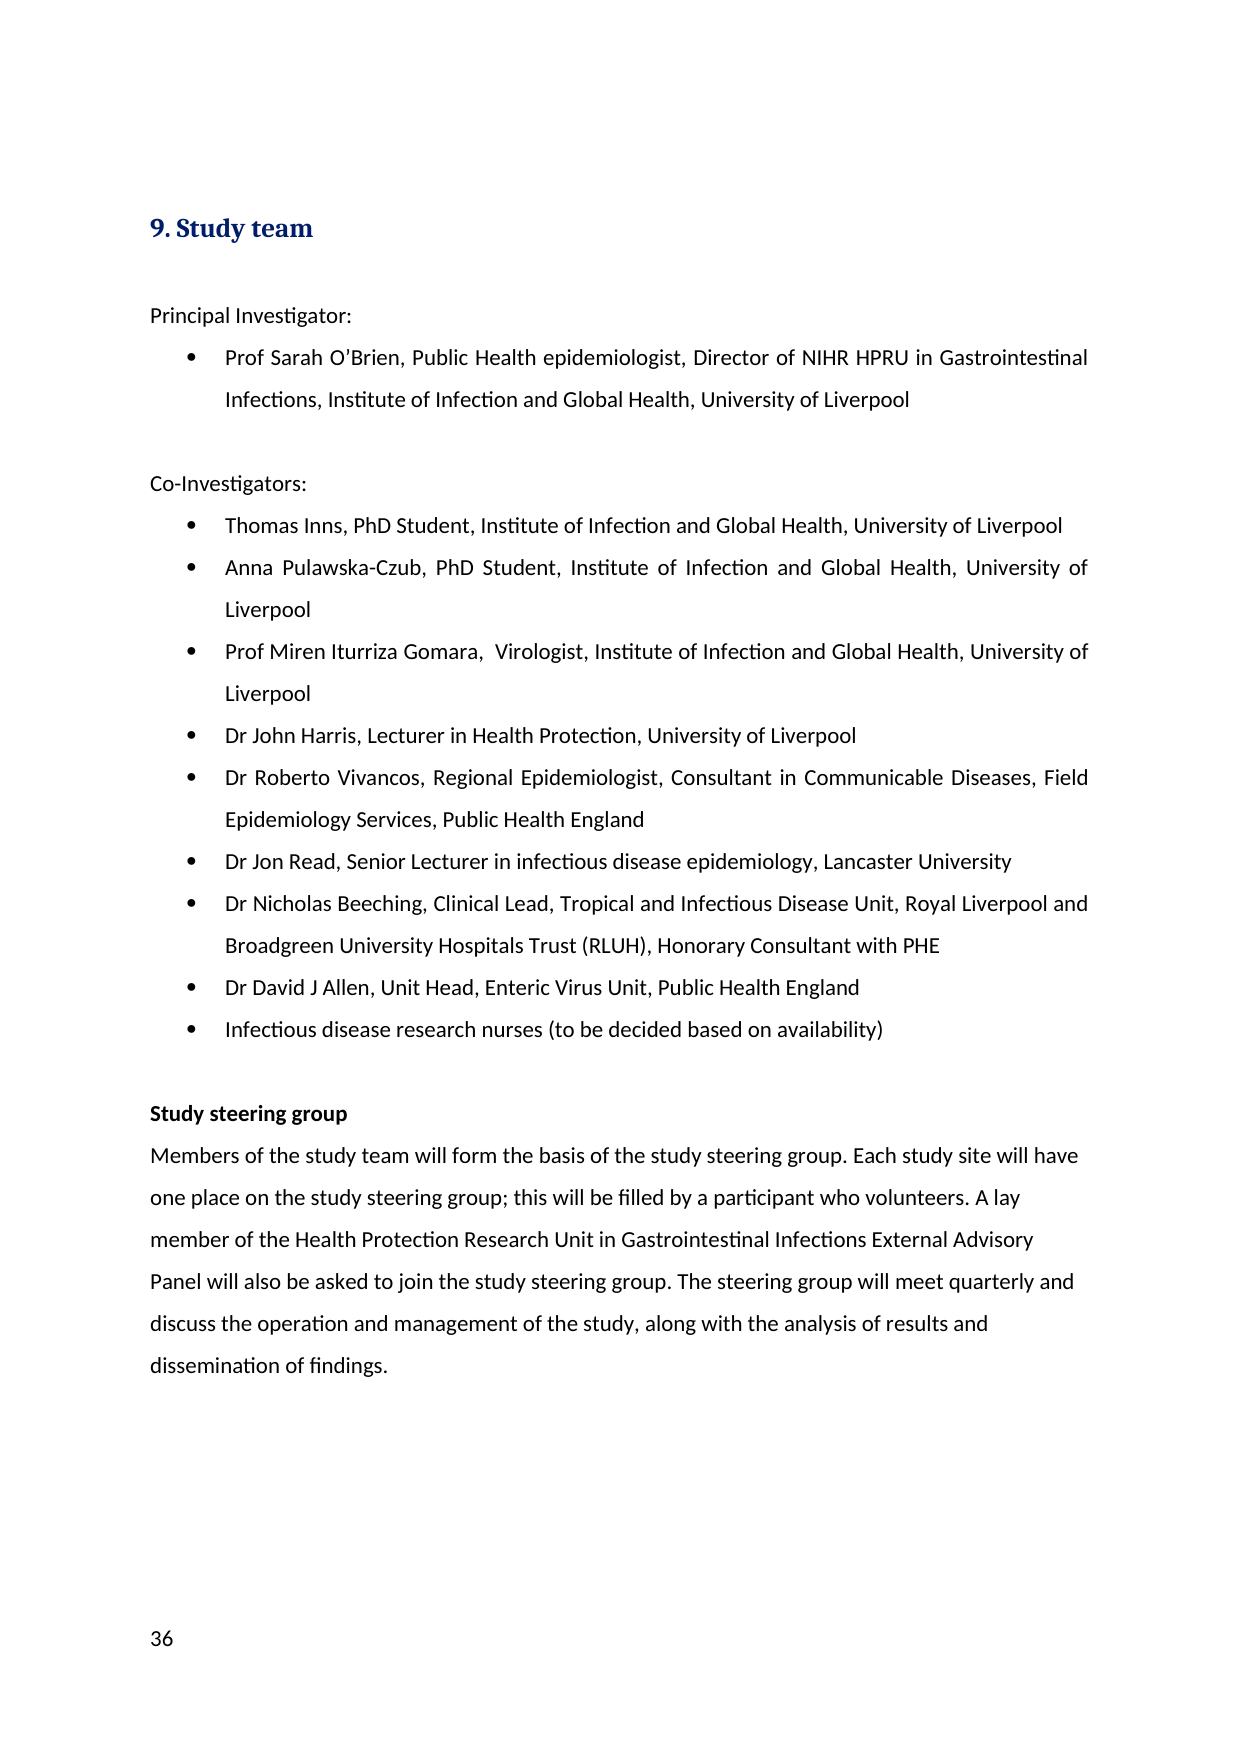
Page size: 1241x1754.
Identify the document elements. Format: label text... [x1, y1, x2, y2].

list Dr Nicholas Beeching, Clinical Lead, Tropical and Infectious Disease Unit, Royal Liverpool and Broadgreen University Hospitals Trust (RLUH), Honorary Consultant with PHE [187, 889, 1090, 959]
list Prof Sarah O’Brien, Public Health epidemiologist, Director of NIHR HPRU in Gastrointestinal Infections, Institute of Infection and Global Health, University of Liverpool [187, 343, 1090, 413]
list Dr Roberto Vivancos, Regional Epidemiologist, Consultant in Communicable Diseases, Field Epidemiology Services, Public Health England [187, 763, 1090, 833]
list Dr David J Allen, Unit Head, Enteric Virus Unit, Public Health England [187, 973, 1090, 1001]
text Principal Investigator: [150, 301, 1090, 329]
subtitle 9. Study team [150, 213, 1090, 244]
text Members of the study team will form the basis of the study steering group. Each study site will have one place on the study steering group; this will be filled by a participant who volunteers. A lay member of the Health Protection Research Unit in Gastrointestinal Infections External Advisory Panel will also be asked to join the study steering group. The steering group will meet quarterly and discuss the operation and management of the study, along with the analysis of results and dissemination of findings. [150, 1141, 1090, 1379]
list Dr John Harris, Lecturer in Health Protection, University of Liverpool [187, 721, 1090, 749]
list Prof Miren Iturriza Gomara, Virologist, Institute of Infection and Global Health, University of Liverpool [187, 637, 1090, 707]
list Infectious disease research nurses (to be decided based on availability) [187, 1015, 1090, 1043]
list Anna Pulawska-Czub, PhD Student, Institute of Infection and Global Health, University of Liverpool [187, 553, 1090, 623]
list Dr Jon Read, Senior Lecturer in infectious disease epidemiology, Lancaster University [187, 847, 1090, 875]
text Study steering group [150, 1099, 1090, 1127]
text Co-Investigators: [150, 469, 1090, 497]
list Thomas Inns, PhD Student, Institute of Infection and Global Health, University of Liverpool [187, 511, 1090, 539]
